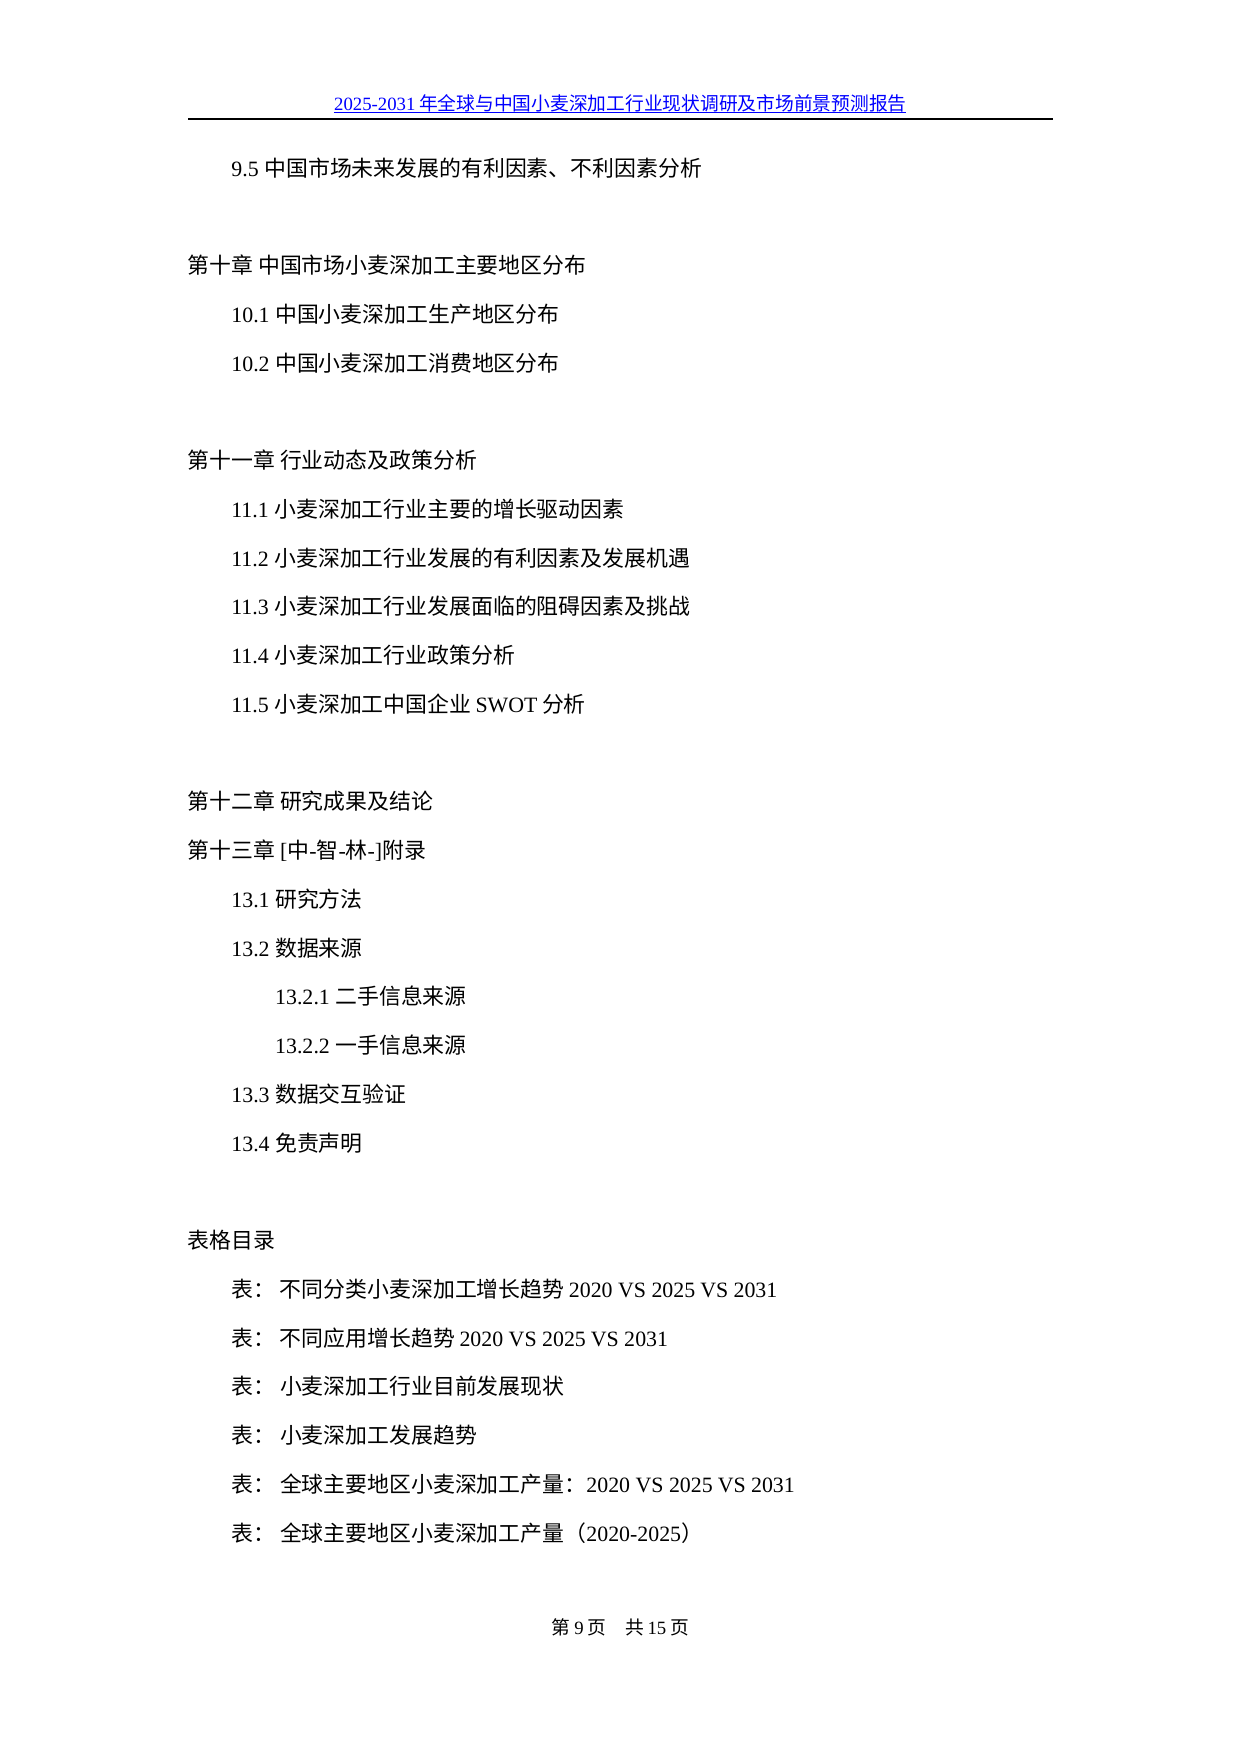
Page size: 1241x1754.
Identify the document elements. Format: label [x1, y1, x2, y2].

text [187, 150, 1053, 1548]
